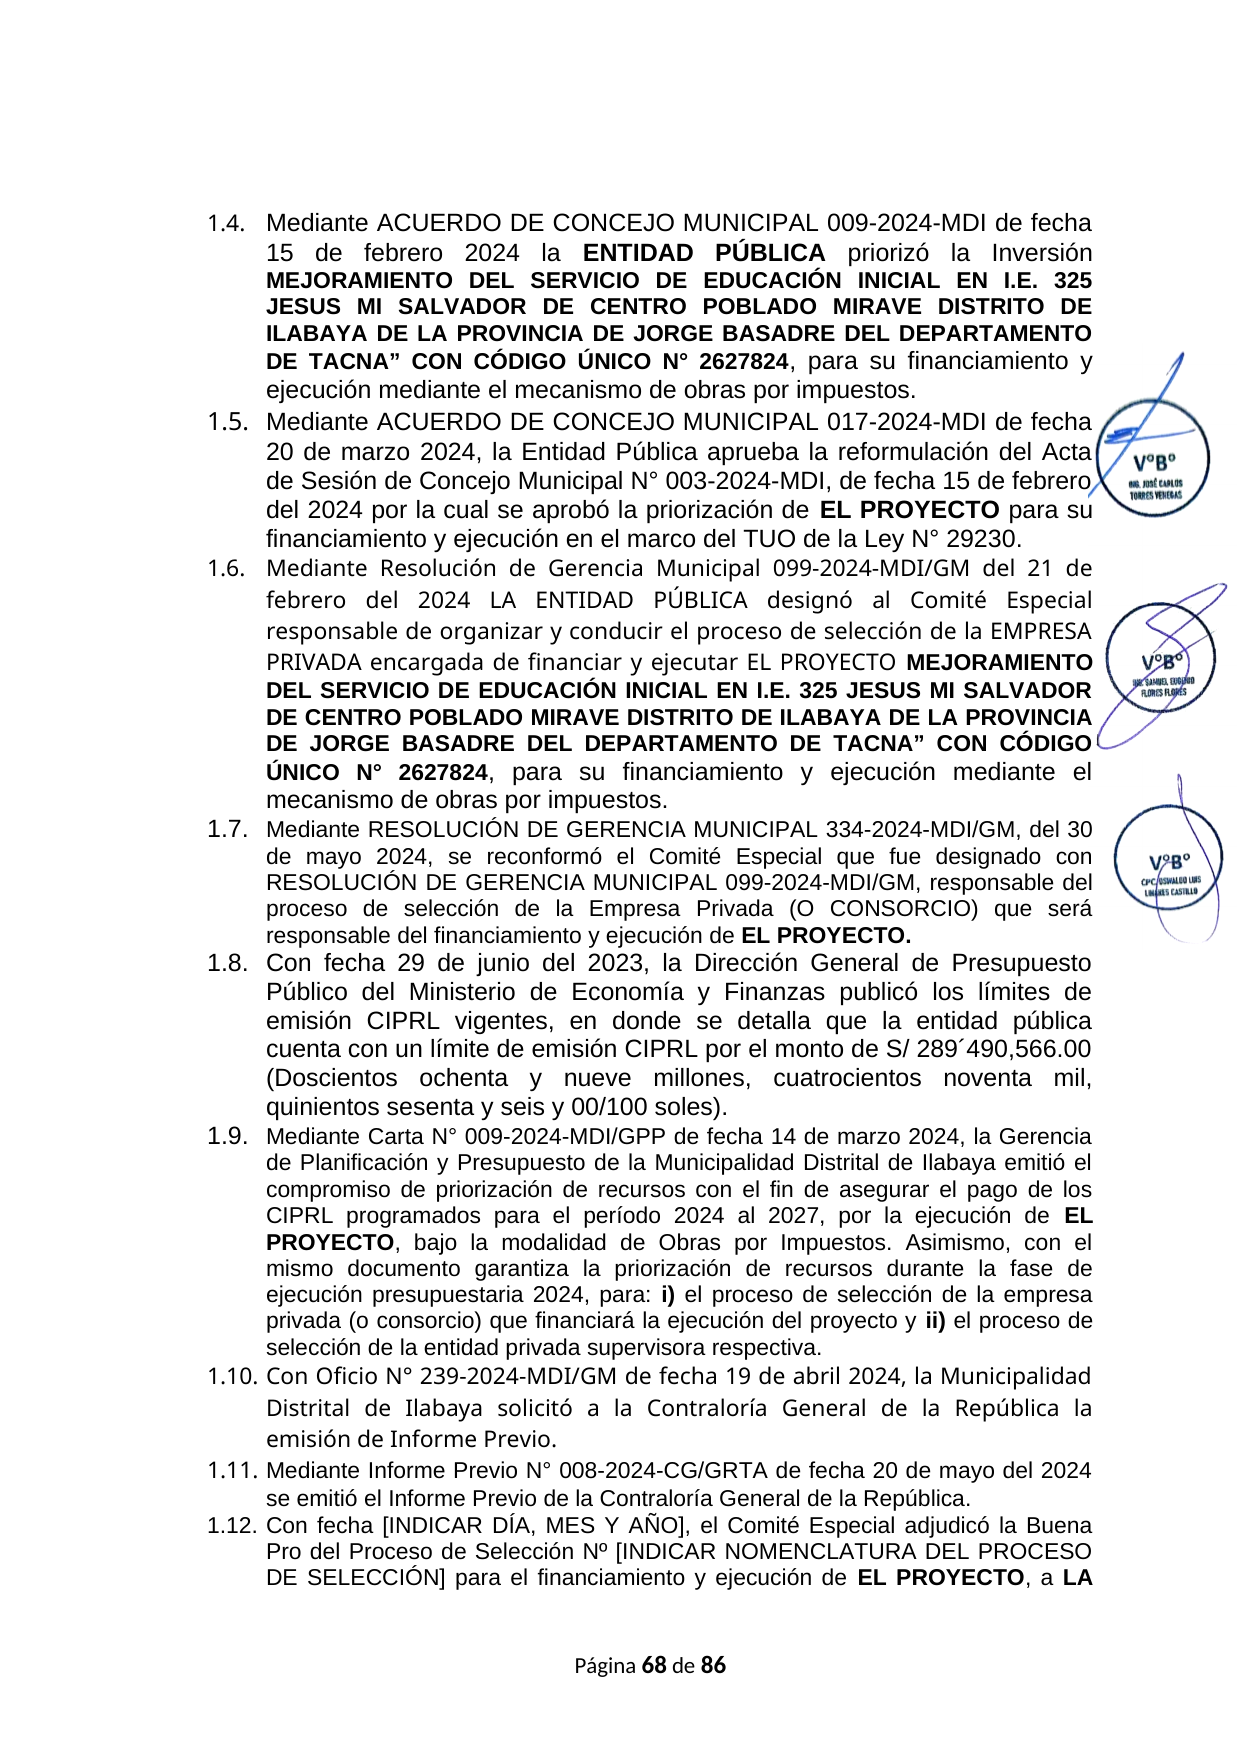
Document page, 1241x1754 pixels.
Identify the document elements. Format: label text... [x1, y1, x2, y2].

list Mediante Carta N° 009-2024-MDI/GPP de fecha 14 de marzo 2024, la Gerencia de Planificación y Presupuesto de la Municipalidad Distrital de Ilabaya emitió el compromiso de priorización de recursos con el fin de asegurar el pago de los CIPRL programados para el período 2024 al 2027, por la ejecución de EL PROYECTO, bajo la modalidad de Obras por Impuestos. Asimismo, con el mismo documento garantiza la priorización de recursos durante la fase de ejecución presupuestaria 2024, para: i) el proceso de selección de la empresa privada (o consorcio) que financiará la ejecución del proyecto y ii) el proceso de selección de la entidad privada supervisora respectiva. [207, 1121, 1093, 1360]
list Mediante Informe Previo N° 008-2024-CG/GRTA de fecha 20 de mayo del 2024 se emitió el Informe Previo de la Contraloría General de la República. [207, 1454, 1093, 1512]
list Con fecha 29 de junio del 2023, la Dirección General de Presupuesto Público del Ministerio de Economía y Finanzas publicó los límites de emisión CIPRL vigentes, en donde se detalla que la entidad pública cuenta con un límite de emisión CIPRL por el monto de S/ 289´490,566.00 (Doscientos ochenta y nueve millones, cuatrocientos noventa mil, quinientos sesenta y seis y 00/100 soles). [207, 948, 1093, 1121]
list Con Oficio N° 239-2024-MDI/GM de fecha 19 de abril 2024, la Municipalidad Distrital de Ilabaya solicitó a la Contraloría General de la República la emisión de Informe Previo. [207, 1360, 1093, 1454]
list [207, 1512, 1093, 1591]
list Mediante ACUERDO DE CONCEJO MUNICIPAL 017-2024-MDI de fecha 20 de marzo 2024, la Entidad Pública aprueba la reformulación del Acta de Sesión de Concejo Municipal N° 003-2024-MDI, de fecha 15 de febrero del 2024 por la cual se aprobó la priorización de EL PROYECTO para su financiamiento y ejecución en el marco del TUO de la Ley N° 29230. [207, 403, 1093, 552]
list Mediante ACUERDO DE CONCEJO MUNICIPAL 009-2024-MDI de fecha 15 de febrero 2024 la ENTIDAD PÚBLICA priorizó la Inversión MEJORAMIENTO DEL SERVICIO DE EDUCACIÓN INICIAL EN I.E. 325 JESUS MI SALVADOR DE CENTRO POBLADO MIRAVE DISTRITO DE ILABAYA DE LA PROVINCIA DE JORGE BASADRE DEL DEPARTAMENTO DE TACNA” CON CÓDIGO ÚNICO N° 2627824, para su financiamiento y ejecución mediante el mecanismo de obras por impuestos. [207, 207, 1093, 403]
list Mediante Resolución de Gerencia Municipal 099-2024-MDI/GM del 21 de febrero del 2024 LA ENTIDAD PÚBLICA designó al Comité Especial responsable de organizar y conducir el proceso de selección de la EMPRESA PRIVADA encargada de financiar y ejecutar EL PROYECTO MEJORAMIENTO DEL SERVICIO DE EDUCACIÓN INICIAL EN I.E. 325 JESUS MI SALVADOR DE CENTRO POBLADO MIRAVE DISTRITO DE ILABAYA DE LA PROVINCIA DE JORGE BASADRE DEL DEPARTAMENTO DE TACNA” CON CÓDIGO ÚNICO N° 2627824, para su financiamiento y ejecución mediante el mecanismo de obras por impuestos. [207, 552, 1093, 814]
list Mediante RESOLUCIÓN DE GERENCIA MUNICIPAL 334-2024-MDI/GM, del 30 de mayo 2024, se reconformó el Comité Especial que fue designado con RESOLUCIÓN DE GERENCIA MUNICIPAL 099-2024-MDI/GM, responsable del proceso de selección de la Empresa Privada (O CONSORCIO) que será responsable del financiamiento y ejecución de EL PROYECTO. [207, 814, 1093, 948]
picture [1093, 343, 1237, 950]
